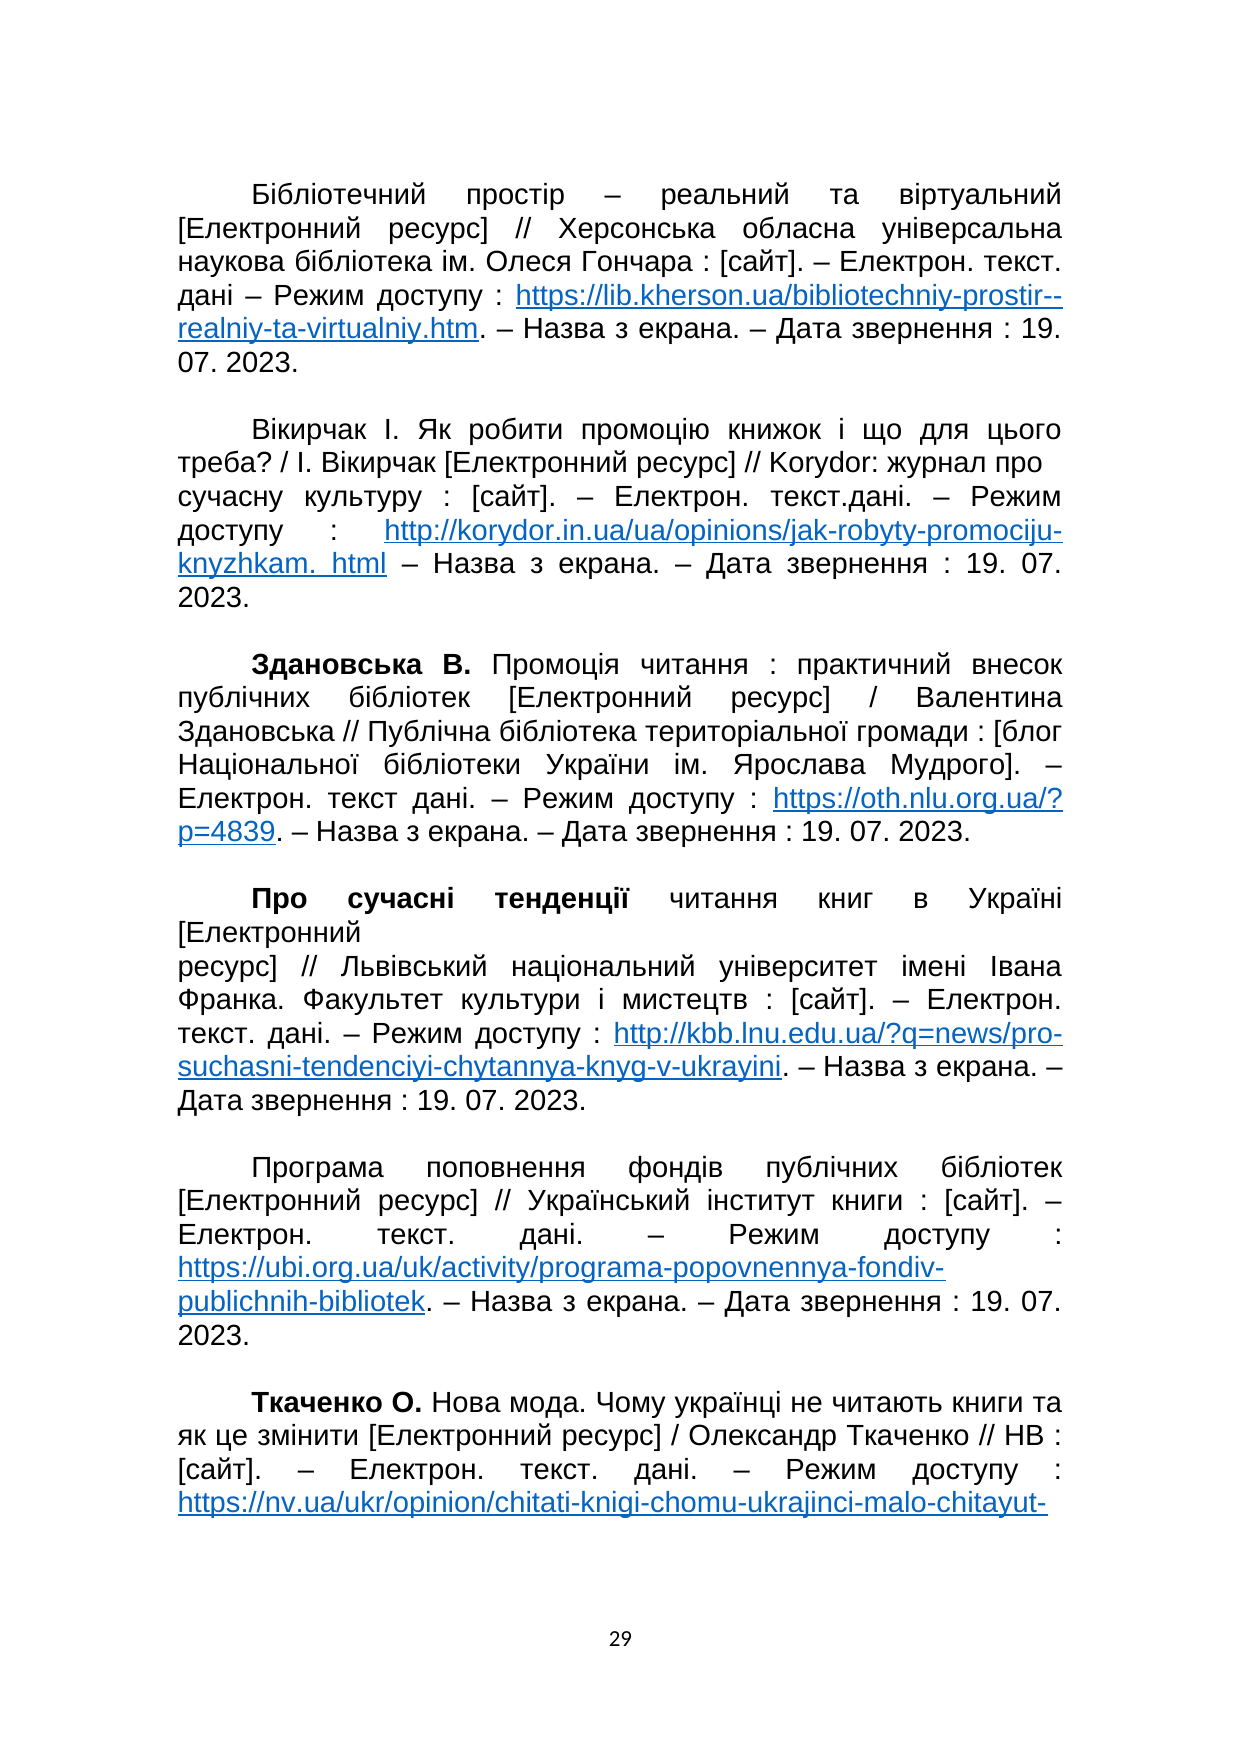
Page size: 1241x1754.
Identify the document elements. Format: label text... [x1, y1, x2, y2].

text Вікирчак І. Як робити промоцію книжок і що для цього треба? / І. Вікирчак [Електронний ресурс] // Korydor: журнал про [177, 412, 1063, 479]
text Про сучасні тенденції читання книг в Україні [Електронний [177, 882, 1063, 949]
text ресурс] // Львівський національний університет імені Івана Франка. Факультет культури і мистецтв : [сайт]. – Електрон. текст. дані. – Режим доступу : http://kbb.lnu.edu.ua/?q=news/pro-suchasni-tendenciyi-chytannya-knyg-v-ukrayini. – Назва з екрана. – Дата звернення : 19. 07. 2023. [177, 949, 1063, 1116]
text Бібліотечний простір – реальний та віртуальний [Електронний ресурс] // Херсонська обласна універсальна наукова бібліотека ім. Олеся Гончара : [сайт]. – Електрон. текст. дані – Режим доступу : https://lib.kherson.ua/bibliotechniy-prostir--realniy-ta-virtualniy.htm. – Назва з екрана. – Дата звернення : 19. 07. 2023. [177, 177, 1063, 378]
text Програма поповнення фондів публічних бібліотек [Електронний ресурс] // Український інститут книги : [сайт]. – Електрон. текст. дані. – Режим доступу : https://ubi.org.ua/uk/activity/programa-popovnennya-fondiv-publichnih-bibliotek. – Назва з екрана. – Дата звернення : 19. 07. 2023. [177, 1150, 1063, 1351]
text Здановська В. Промоція читання : практичний внесок публічних бібліотек [Електронний ресурс] / Валентина Здановська // Публічна бібліотека територіальної громади : [блог Національної бібліотеки України ім. Ярослава Мудрого]. – Електрон. текст дані. – Режим доступу : https://oth.nlu.org.ua/?p=4839. – Назва з екрана. – Дата звернення : 19. 07. 2023. [177, 647, 1063, 848]
text сучасну культуру : [сайт]. – Електрон. текст.дані. – Режим доступу : http://korydor.in.ua/ua/opinions/jak-robyty-promociju-knyzhkam. html – Назва з екрана. – Дата звернення : 19. 07. 2023. [177, 479, 1063, 613]
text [177, 1385, 1063, 1519]
